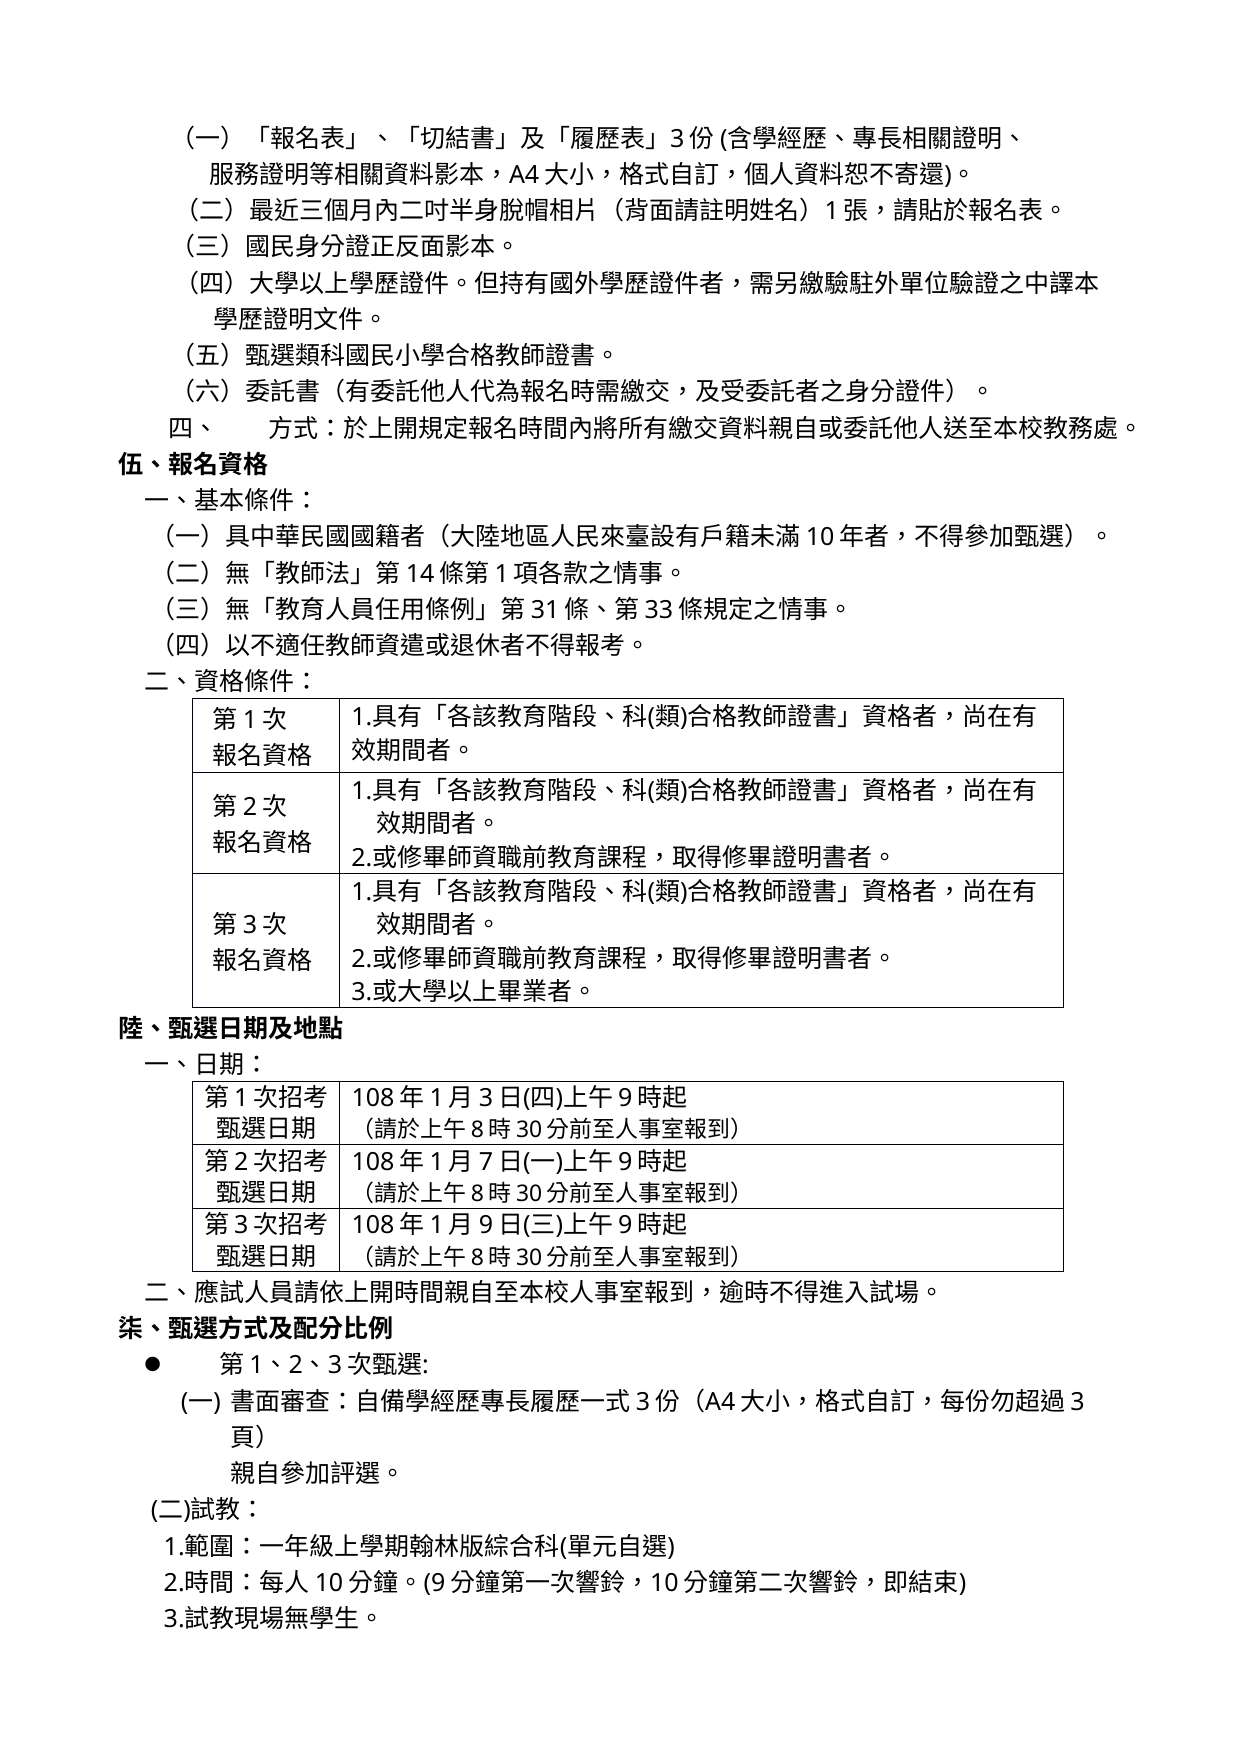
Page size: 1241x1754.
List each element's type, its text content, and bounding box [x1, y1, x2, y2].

text （一）具中華民國國籍者（大陸地區人民來臺設有戶籍未滿10年者，不得參加甄選）。 [118, 517, 1122, 553]
text 二、資格條件： [118, 662, 1122, 698]
list 第1、2、3次甄選: [143, 1345, 1122, 1381]
table_header 第1次招考甄選日期 [193, 1082, 339, 1144]
text 柒、甄選方式及配分比例 [118, 1308, 1122, 1345]
text 服務證明等相關資料影本，A4大小，格式自訂，個人資料恕不寄還)。 [157, 154, 1122, 191]
table_cell 1.具有「各該教育階段、科(類)合格教師證書」資格者，尚在有效期間者。 2.或修畢師資職前教育課程，取得修畢證明書者。 [340, 773, 1063, 873]
table_header 1.具有「各該教育階段、科(類)合格教師證書」資格者，尚在有效期間者。 [340, 699, 1063, 772]
text 陸、甄選日期及地點 [118, 1008, 1122, 1044]
text （一）「報名表」、「切結書」及「履歷表」3份 (含學經歷、專長相關證明、 [157, 118, 1122, 154]
text （六）委託書（有委託他人代為報名時需繳交，及受委託者之身分證件）。 [157, 372, 1122, 408]
text （二）無「教師法」第14條第1項各款之情事。 [118, 553, 1122, 589]
text （四）以不適任教師資遣或退休者不得報考。 [118, 626, 1122, 662]
table_cell 108年1月7日(一)上午9時起 （請於上午8時30分前至人事室報到） [340, 1145, 1063, 1208]
text 學歷證明文件。 [168, 299, 1122, 336]
table_header 108年1月3日(四)上午9時起 （請於上午8時30分前至人事室報到） [340, 1082, 1063, 1144]
table_cell 第2次 報名資格 [193, 773, 339, 873]
text 1.範圍：一年級上學期翰林版綜合科(單元自選) [118, 1526, 1122, 1562]
table_cell 第3次招考甄選日期 [193, 1209, 339, 1271]
text 親自參加評選。 [231, 1453, 1122, 1490]
text （四）大學以上學歷證件。但持有國外學歷證件者，需另繳驗駐外單位驗證之中譯本 [168, 263, 1122, 299]
text 2.時間：每人10分鐘。(9分鐘第一次響鈴，10分鐘第二次響鈴，即結束) [118, 1562, 1122, 1598]
text （二）最近三個月內二吋半身脫帽相片（背面請註明姓名）1張，請貼於報名表。 [168, 191, 1122, 227]
text (二)試教： [118, 1490, 1122, 1526]
text 二、應試人員請依上開時間親自至本校人事室報到，逾時不得進入試場。 [118, 1272, 1122, 1308]
table_header 第1次 報名資格 [193, 699, 339, 772]
table_cell 第3次 報名資格 [193, 874, 339, 1007]
text （三）國民身分證正反面影本。 [157, 227, 1122, 263]
table_cell 1.具有「各該教育階段、科(類)合格教師證書」資格者，尚在有效期間者。 2.或修畢師資職前教育課程，取得修畢證明書者。 3.或大學以上畢業者。 [340, 874, 1063, 1007]
list 書面審查：自備學經歷專長履歷一式3份（A4大小，格式自訂，每份勿超過3頁） [181, 1381, 1122, 1453]
text 伍、報名資格 [118, 444, 1122, 481]
list 方式：於上開規定報名時間內將所有繳交資料親自或委託他人送至本校教務處。 [168, 408, 1122, 444]
table_cell 108年1月9日(三)上午9時起 （請於上午8時30分前至人事室報到） [340, 1209, 1063, 1271]
text （三）無「教育人員任用條例」第31條、第33條規定之情事。 [118, 589, 1122, 626]
text 一、基本條件： [118, 481, 1122, 517]
text （五）甄選類科國民小學合格教師證書。 [157, 336, 1122, 372]
text 一、日期： [118, 1044, 1122, 1081]
table_cell 第2次招考甄選日期 [193, 1145, 339, 1208]
text 3.試教現場無學生。 [118, 1598, 1122, 1635]
